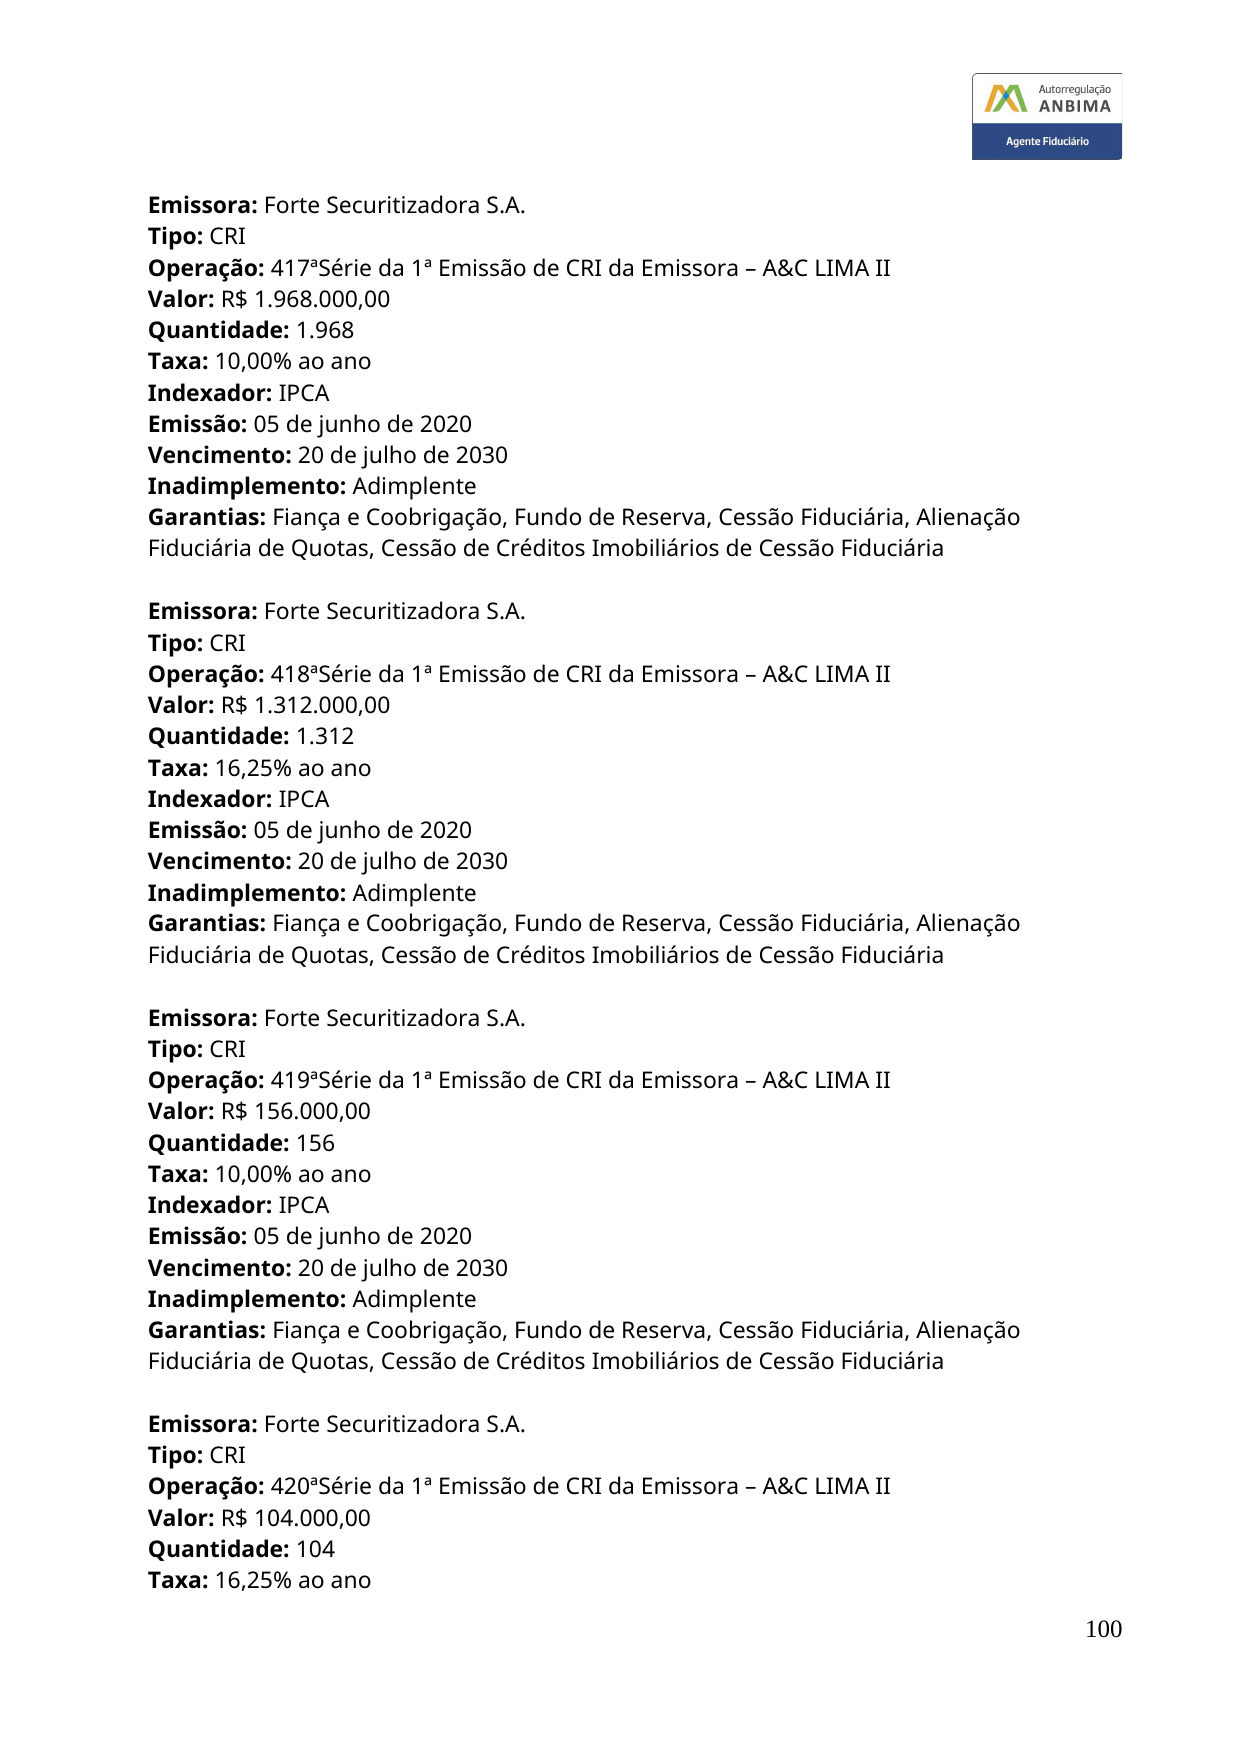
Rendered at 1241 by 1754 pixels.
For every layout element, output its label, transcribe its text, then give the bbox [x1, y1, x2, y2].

text Valor: R$ 104.000,00 [148, 1501, 1122, 1532]
text Taxa: 10,00% ao ano [148, 345, 1122, 376]
text Quantidade: 1.312 [148, 720, 1122, 751]
text Vencimento: 20 de julho de 2030 [148, 845, 1122, 876]
text Emissora: Forte Securitizadora S.A. [148, 1407, 1122, 1438]
text Emissão: 05 de junho de 2020 [148, 813, 1122, 845]
text Tipo: CRI [148, 1032, 1122, 1063]
text Taxa: 16,25% ao ano [148, 1563, 1122, 1595]
text Emissão: 05 de junho de 2020 [148, 1220, 1122, 1251]
text Taxa: 16,25% ao ano [148, 751, 1122, 782]
text Operação: 417ªSérie da 1ª Emissão de CRI da Emissora – A&C LIMA II [148, 251, 1122, 282]
text Tipo: CRI [148, 220, 1122, 251]
text Tipo: CRI [148, 626, 1122, 657]
text Valor: R$ 1.312.000,00 [148, 688, 1122, 720]
text Vencimento: 20 de julho de 2030 [148, 438, 1122, 470]
text Quantidade: 1.968 [148, 313, 1122, 345]
text Indexador: IPCA [148, 376, 1122, 407]
text Emissora: Forte Securitizadora S.A. [148, 1001, 1122, 1032]
text Indexador: IPCA [148, 782, 1122, 813]
picture [972, 73, 1123, 160]
text Emissora: Forte Securitizadora S.A. [148, 595, 1122, 626]
text Indexador: IPCA [148, 1188, 1122, 1220]
text Inadimplemento: Adimplente [148, 470, 1122, 501]
text Tipo: CRI [148, 1438, 1122, 1470]
text Emissora: Forte Securitizadora S.A. [148, 188, 1122, 220]
text Quantidade: 104 [148, 1532, 1122, 1563]
text Operação: 419ªSérie da 1ª Emissão de CRI da Emissora – A&C LIMA II [148, 1063, 1122, 1095]
text Valor: R$ 1.968.000,00 [148, 282, 1122, 313]
text Inadimplemento: Adimplente [148, 1282, 1122, 1313]
text Valor: R$ 156.000,00 [148, 1095, 1122, 1126]
text Quantidade: 156 [148, 1126, 1122, 1157]
text Operação: 418ªSérie da 1ª Emissão de CRI da Emissora – A&C LIMA II [148, 657, 1122, 688]
text Inadimplemento: Adimplente [148, 876, 1122, 907]
text Operação: 420ªSérie da 1ª Emissão de CRI da Emissora – A&C LIMA II [148, 1470, 1122, 1501]
text Taxa: 10,00% ao ano [148, 1157, 1122, 1188]
text Vencimento: 20 de julho de 2030 [148, 1251, 1122, 1282]
text Emissão: 05 de junho de 2020 [148, 407, 1122, 438]
